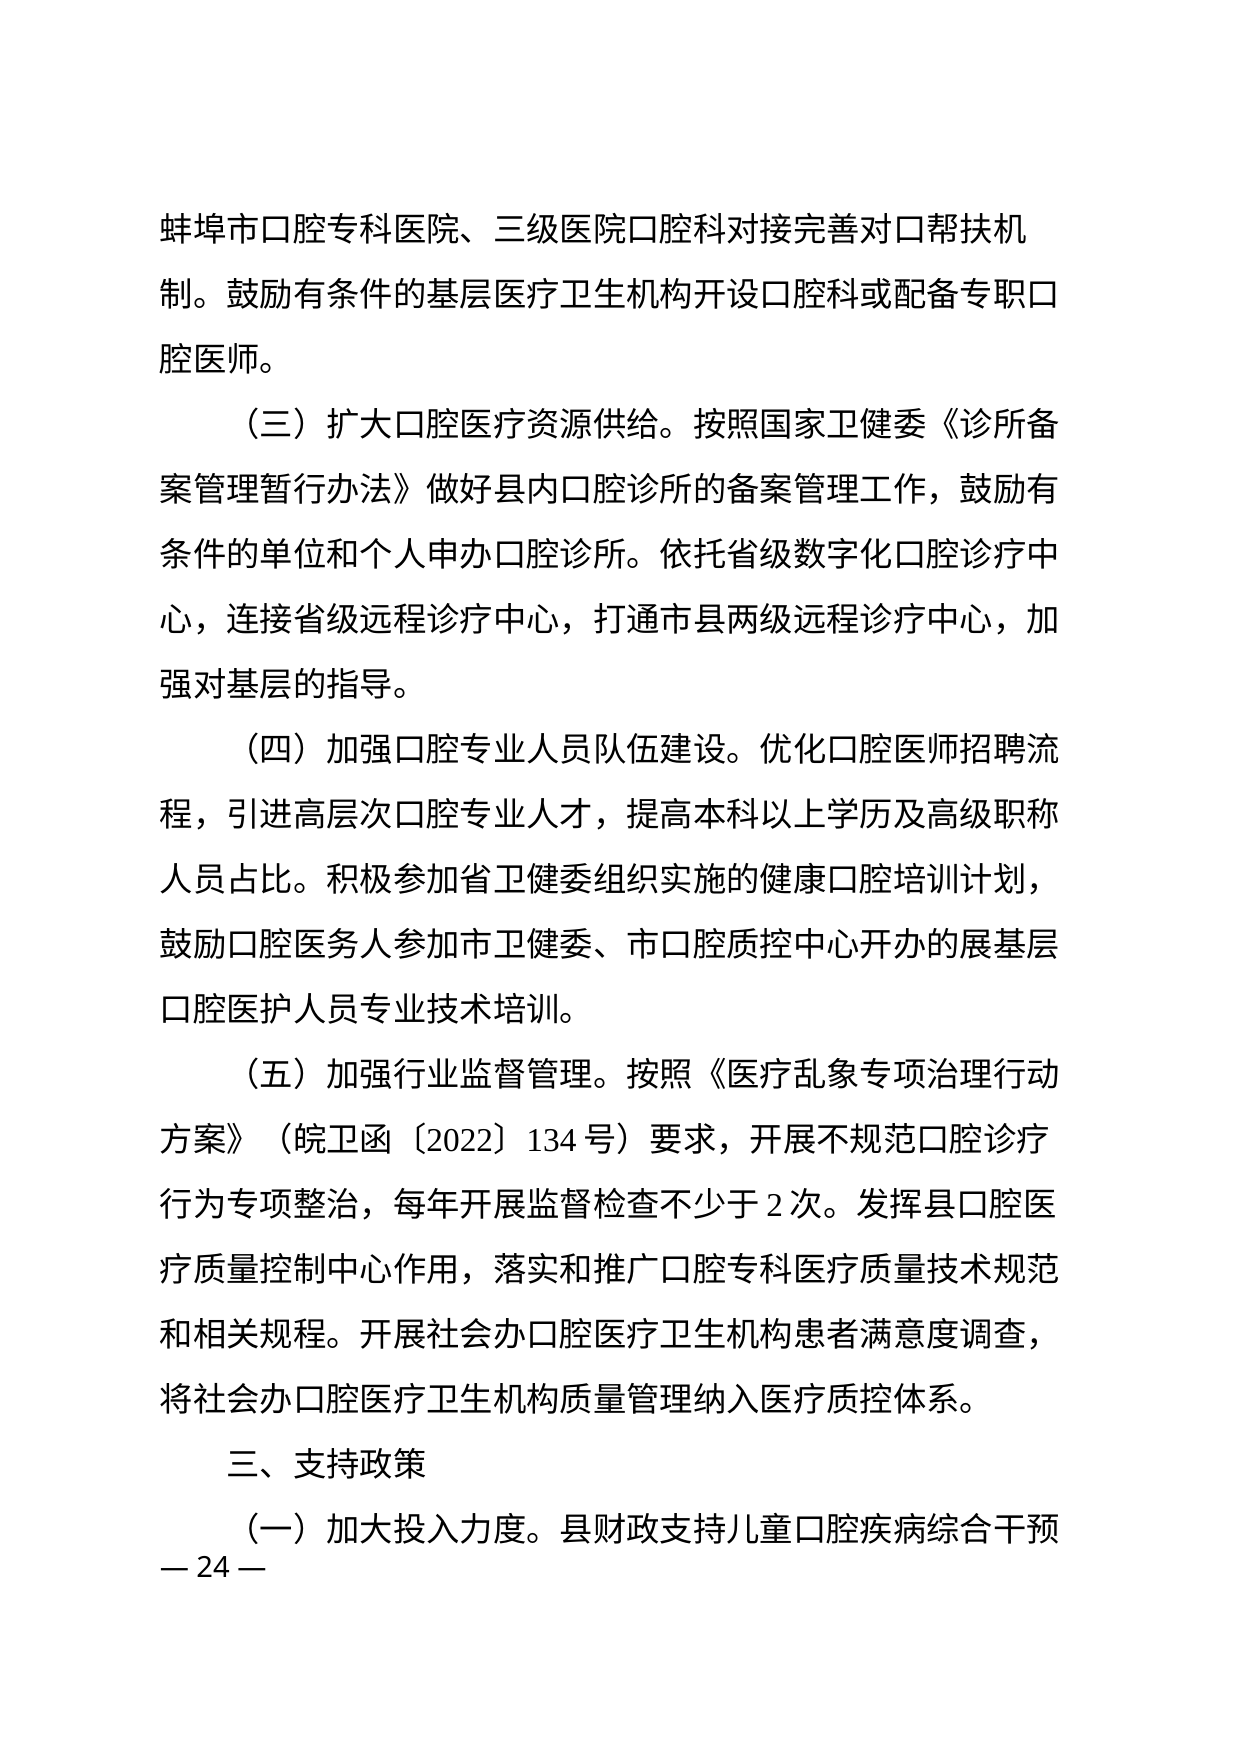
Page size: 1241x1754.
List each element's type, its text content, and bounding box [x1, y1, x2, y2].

text （五）加强行业监督管理。按照《医疗乱象专项治理行动方案》（皖卫函〔2022〕134号）要求，开展不规范口腔诊疗行为专项整治，每年开展监督检查不少于2次。发挥县口腔医疗质量控制中心作用，落实和推广口腔专科医疗质量技术规范和相关规程。开展社会办口腔医疗卫生机构患者满意度调查，将社会办口腔医疗卫生机构质量管理纳入医疗质控体系。 [159, 1039, 1081, 1429]
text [159, 194, 1081, 389]
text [159, 1494, 1081, 1559]
text 三、支持政策 [159, 1429, 1081, 1494]
text （四）加强口腔专业人员队伍建设。优化口腔医师招聘流程，引进高层次口腔专业人才，提高本科以上学历及高级职称人员占比。积极参加省卫健委组织实施的健康口腔培训计划，鼓励口腔医务人参加市卫健委、市口腔质控中心开办的展基层口腔医护人员专业技术培训。 [159, 714, 1081, 1039]
text （三）扩大口腔医疗资源供给。按照国家卫健委《诊所备案管理暂行办法》做好县内口腔诊所的备案管理工作，鼓励有条件的单位和个人申办口腔诊所。依托省级数字化口腔诊疗中心，连接省级远程诊疗中心，打通市县两级远程诊疗中心，加强对基层的指导。 [159, 389, 1081, 714]
